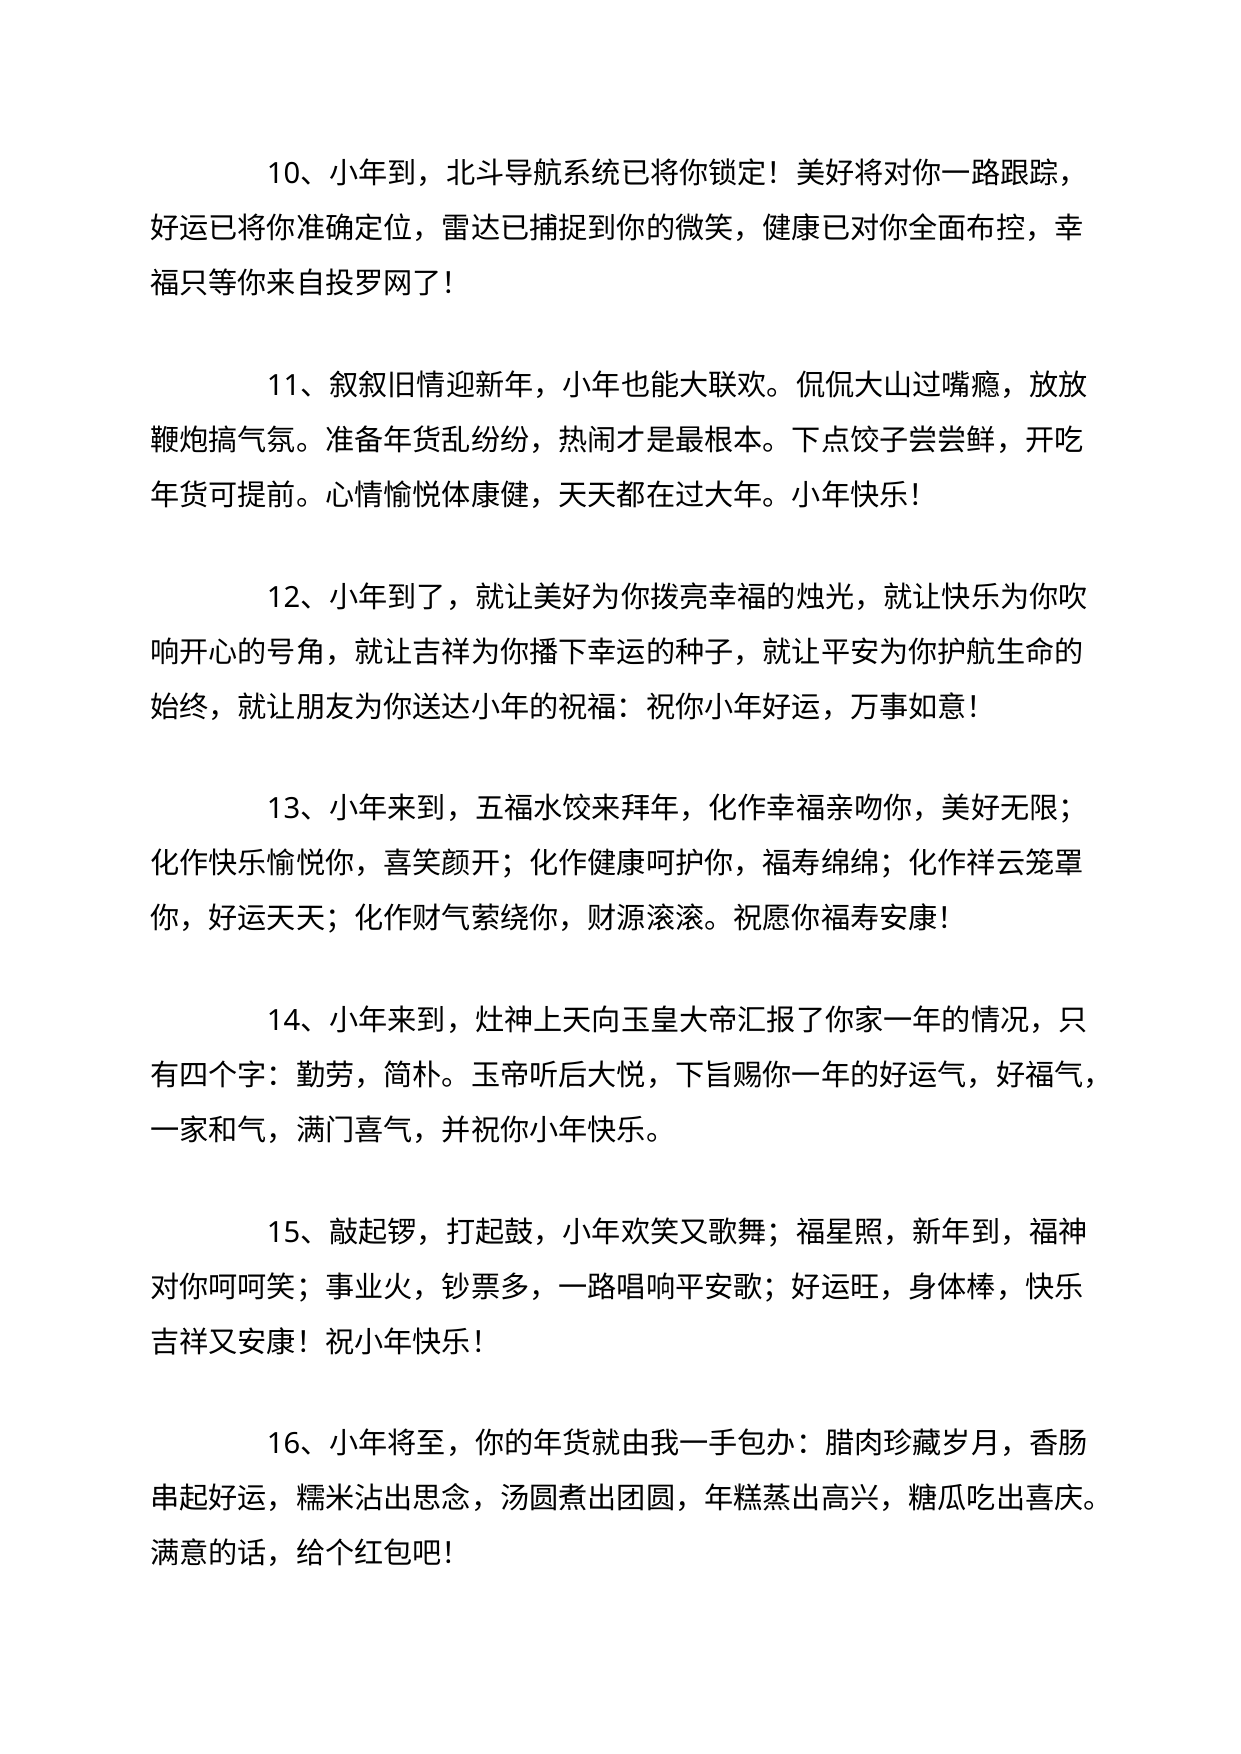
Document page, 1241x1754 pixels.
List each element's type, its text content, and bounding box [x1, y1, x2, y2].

text 11、叙叙旧情迎新年，小年也能大联欢。侃侃大山过嘴瘾，放放鞭炮搞气氛。准备年货乱纷纷，热闹才是最根本。下点饺子尝尝鲜，开吃年货可提前。心情愉悦体康健，天天都在过大年。小年快乐！ [150, 362, 1090, 514]
text 15、敲起锣，打起鼓，小年欢笑又歌舞；福星照，新年到，福神对你呵呵笑；事业火，钞票多，一路唱响平安歌；好运旺，身体棒，快乐吉祥又安康！祝小年快乐！ [150, 1208, 1090, 1361]
text 14、小年来到，灶神上天向玉皇大帝汇报了你家一年的情况，只有四个字：勤劳，简朴。玉帝听后大悦，下旨赐你一年的好运气，好福气，一家和气，满门喜气，并祝你小年快乐。 [150, 997, 1090, 1149]
text 13、小年来到，五福水饺来拜年，化作幸福亲吻你，美好无限；化作快乐愉悦你，喜笑颜开；化作健康呵护你，福寿绵绵；化作祥云笼罩你，好运天天；化作财气萦绕你，财源滚滚。祝愿你福寿安康！ [150, 785, 1090, 937]
text 16、小年将至，你的年货就由我一手包办：腊肉珍藏岁月，香肠串起好运，糯米沾出思念，汤圆煮出团圆，年糕蒸出高兴，糖瓜吃出喜庆。满意的话，给个红包吧！ [150, 1420, 1090, 1572]
text 12、小年到了，就让美好为你拨亮幸福的烛光，就让快乐为你吹响开心的号角，就让吉祥为你播下幸运的种子，就让平安为你护航生命的始终，就让朋友为你送达小年的祝福：祝你小年好运，万事如意！ [150, 573, 1090, 726]
text 10、小年到，北斗导航系统已将你锁定！美好将对你一路跟踪，好运已将你准确定位，雷达已捕捉到你的微笑，健康已对你全面布控，幸福只等你来自投罗网了！ [150, 150, 1090, 302]
